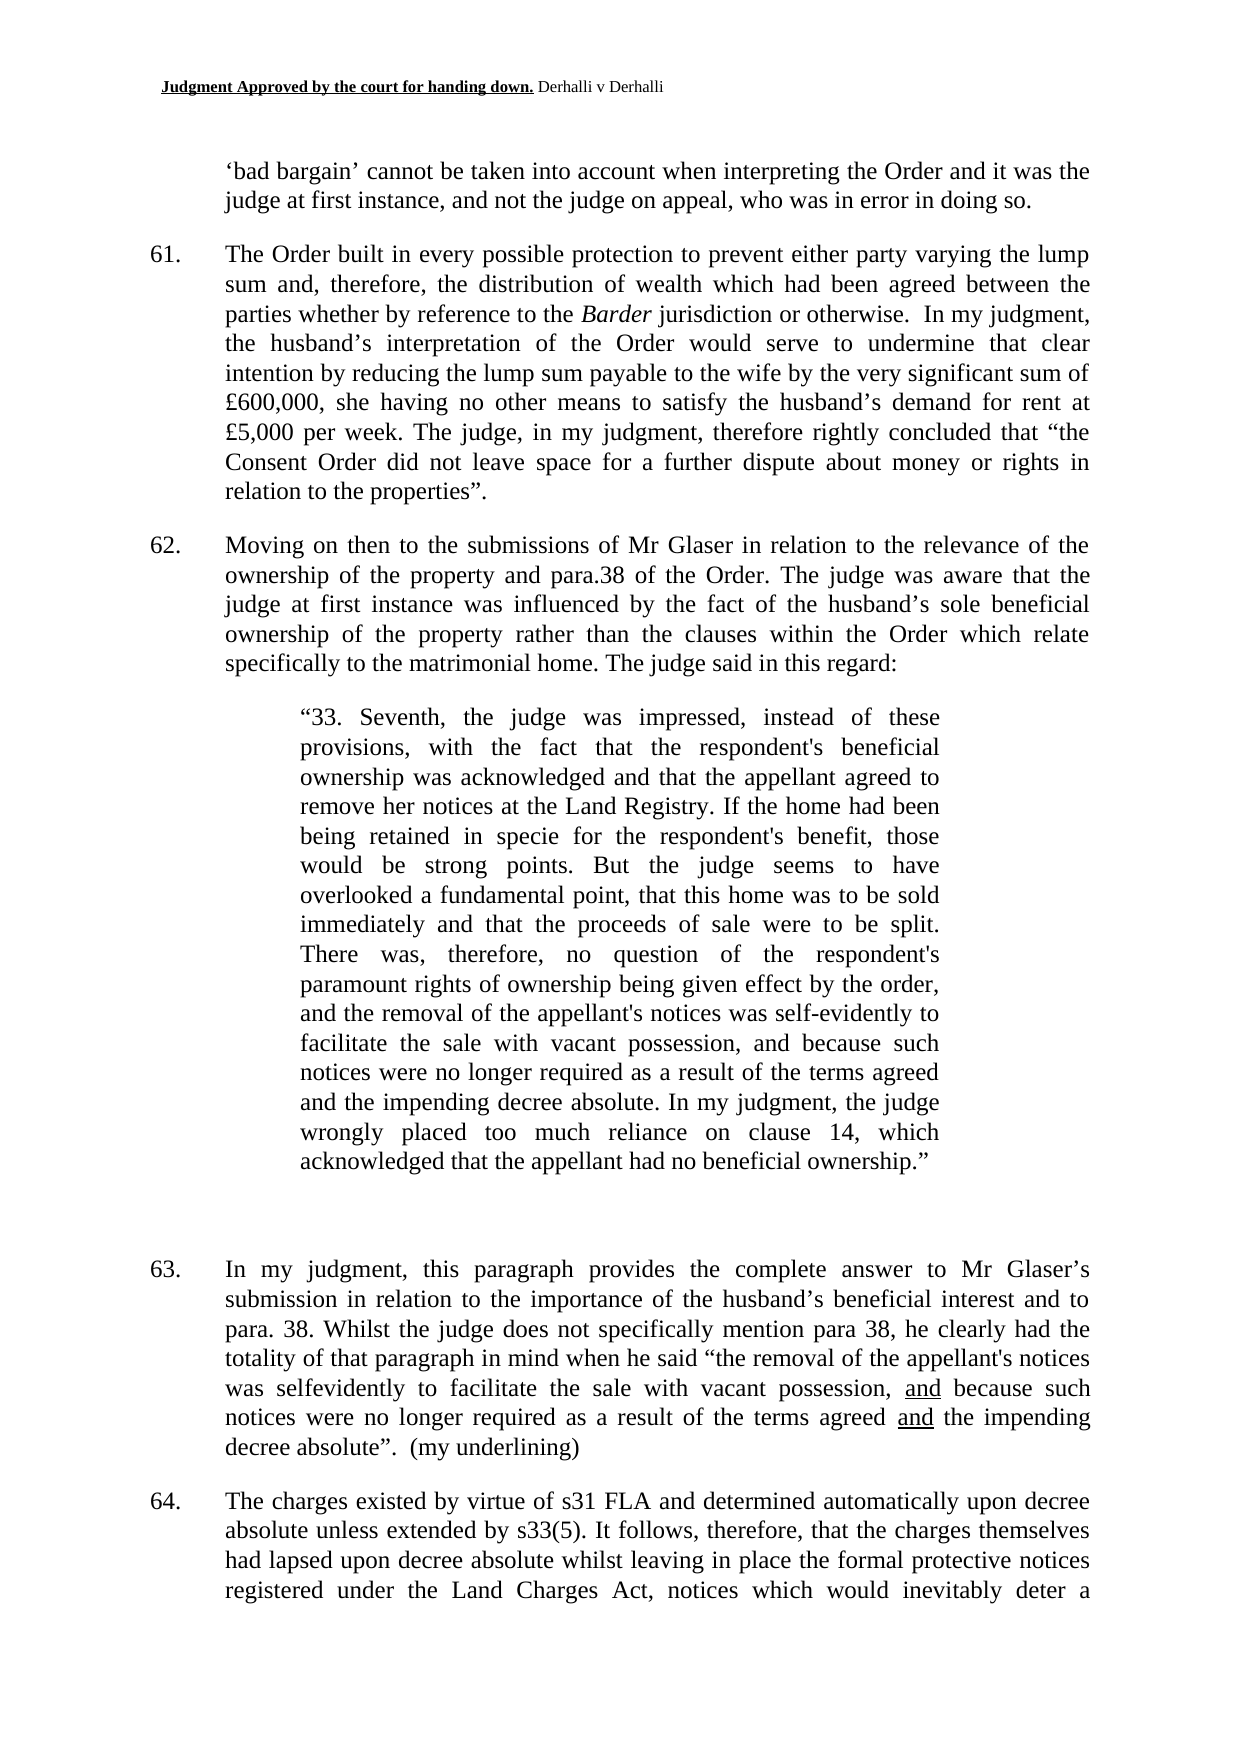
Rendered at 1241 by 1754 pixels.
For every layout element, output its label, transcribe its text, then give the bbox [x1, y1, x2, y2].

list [150, 156, 1091, 214]
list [150, 1486, 1091, 1603]
list In my judgment, this paragraph provides the complete answer to Mr Glaser’s submission in relation to the importance of the husband’s beneficial interest and to para. 38. Whilst the judge does not specifically mention para 38, he clearly had the totality of that paragraph in mind when he said “the removal of the appellant's notices was selfevidently to facilitate the sale with vacant possession, and because such notices were no longer required as a result of the terms agreed and the impending decree absolute”. (my underlining) [150, 1254, 1091, 1461]
text “33. Seventh, the judge was impressed, instead of these provisions, with the fact that the respondent's beneficial ownership was acknowledged and that the appellant agreed to remove her notices at the Land Registry. If the home had been being retained in specie for the respondent's benefit, those would be strong points. But the judge seems to have overlooked a fundamental point, that this home was to be sold immediately and that the proceeds of sale were to be split. There was, therefore, no question of the respondent's paramount rights of ownership being given effect by the order, and the removal of the appellant's notices was self-evidently to facilitate the sale with vacant possession, and because such notices were no longer required as a result of the terms agreed and the impending decree absolute. In my judgment, the judge wrongly placed too much reliance on clause 14, which acknowledged that the appellant had no beneficial ownership.” [300, 702, 941, 1175]
list The Order built in every possible protection to prevent either party varying the lump sum and, therefore, the distribution of wealth which had been agreed between the parties whether by reference to the Barder jurisdiction or otherwise. In my judgment, the husband’s interpretation of the Order would serve to undermine that clear intention by reducing the lump sum payable to the wife by the very significant sum of £600,000, she having no other means to satisfy the husband’s demand for rent at £5,000 per week. The judge, in my judgment, therefore rightly concluded that “the Consent Order did not leave space for a further dispute about money or rights in relation to the properties”. [150, 239, 1091, 505]
list Moving on then to the submissions of Mr Glaser in relation to the relevance of the ownership of the property and para.38 of the Order. The judge was aware that the judge at first instance was influenced by the fact of the husband’s sole beneficial ownership of the property rather than the clauses within the Order which relate specifically to the matrimonial home. The judge said in this regard: [150, 530, 1091, 677]
